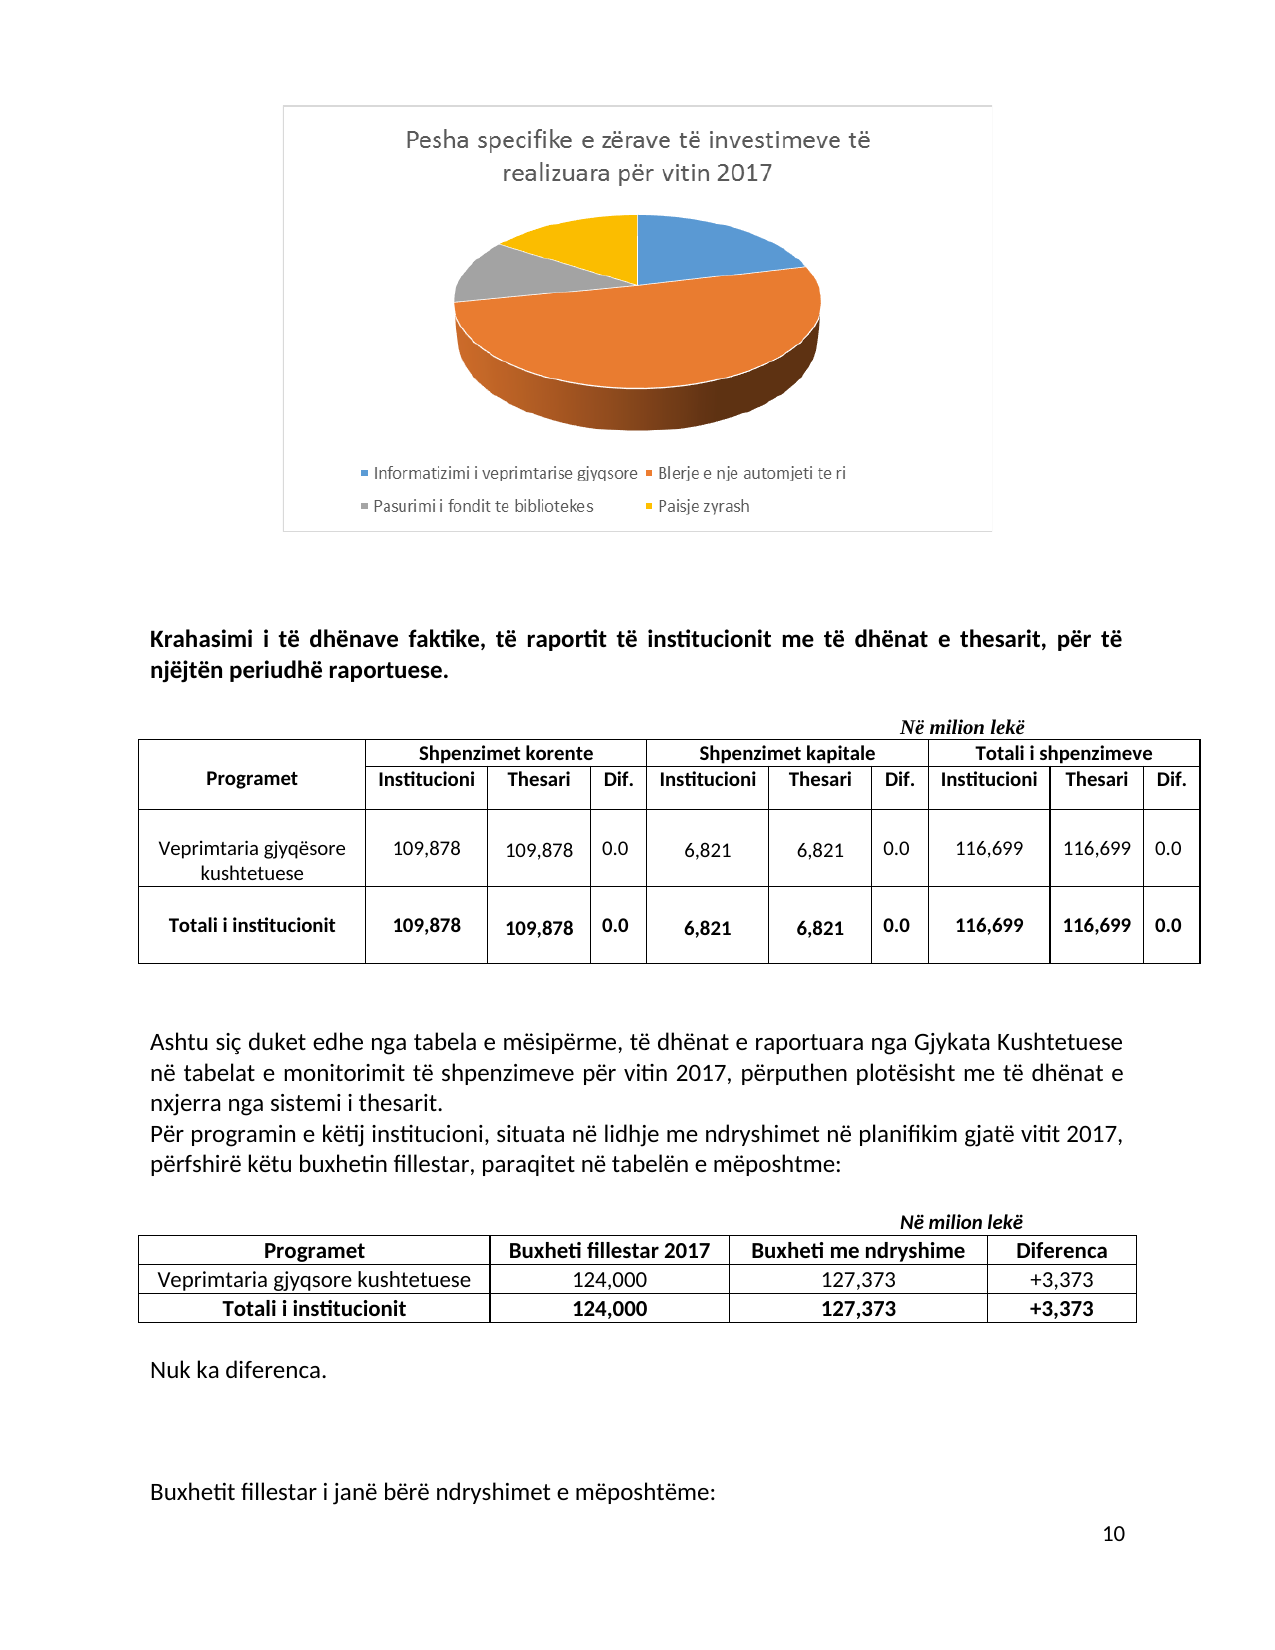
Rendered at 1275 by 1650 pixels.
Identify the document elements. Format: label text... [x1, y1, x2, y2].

table_cell Totali i institucionit [139, 1294, 489, 1322]
table_cell 109,878 [366, 887, 487, 963]
table_cell Thesari [488, 767, 590, 808]
table_cell Veprimtaria gjyqësore kushtetuese [139, 810, 365, 886]
table_cell +3,373 [988, 1294, 1136, 1322]
table_cell Totali i institucionit [139, 887, 365, 963]
table_cell Institucioni [366, 767, 487, 808]
table_cell Veprimtaria gjyqsore kushtetuese [139, 1265, 489, 1293]
table_cell Dif. [591, 767, 646, 808]
table_cell 0.0 [591, 810, 646, 886]
text Në milion lekë [150, 1209, 1125, 1235]
table_cell 6,821 [769, 810, 871, 886]
table_cell Dif. [872, 767, 928, 808]
text Ashtu siç duket edhe nga tabela e mësipërme, të dhënat e raportuara nga Gjykata Kushtetuese në tabelat e monitorimit të shpenzimeve për vitin 2017, përputhen plotësisht me të dhënat e nxjerra nga sistemi i thesarit. [150, 1026, 1125, 1118]
text Në milion lekë [825, 715, 1125, 739]
table_cell 0.0 [872, 887, 928, 963]
text Nuk ka diferenca. [150, 1354, 1125, 1384]
table_header Diferenca [988, 1236, 1136, 1264]
table_cell 6,821 [647, 810, 768, 886]
table_cell 0.0 [872, 810, 928, 886]
table_cell 124,000 [491, 1265, 729, 1293]
table_cell Institucioni [647, 767, 768, 808]
text Për programin e këtij institucioni, situata në lidhje me ndryshimet në planifikim gjatë vitit 2017, përfshirë këtu buxhetin fillestar, paraqitet në tabelën e mëposhtme: [150, 1118, 1125, 1179]
table_cell Dif. [1144, 767, 1199, 808]
table_cell 0.0 [1144, 810, 1199, 886]
table_cell 116,699 [929, 810, 1049, 886]
table_cell 116,699 [1051, 810, 1143, 886]
table_cell +3,373 [988, 1265, 1136, 1293]
text Krahasimi i të dhënave faktike, të raportit të institucionit me të dhënat e thesarit, për të njëjtën periudhë raportuese. [150, 623, 1125, 684]
picture [282, 105, 993, 532]
table_cell 116,699 [929, 887, 1049, 963]
table_cell Institucioni [929, 767, 1049, 808]
table_header Programet [139, 740, 365, 808]
table_cell 109,878 [488, 810, 590, 886]
table_cell 109,878 [366, 810, 487, 886]
table_header Buxheti me ndryshime [730, 1236, 987, 1264]
table_cell Thesari [1051, 767, 1143, 808]
table_header Shpenzimet korente [366, 740, 646, 766]
table_cell 0.0 [1144, 887, 1199, 963]
table_cell 127,373 [730, 1294, 987, 1322]
table_header Programet [139, 1236, 489, 1264]
table_cell 127,373 [730, 1265, 987, 1293]
text Buxhetit fillestar i janë bërë ndryshimet e mëposhtëme: [150, 1476, 1125, 1506]
table_cell 0.0 [591, 887, 646, 963]
table_cell 6,821 [647, 887, 768, 963]
table_cell 116,699 [1051, 887, 1143, 963]
table_cell 124,000 [491, 1294, 729, 1322]
table_header Shpenzimet kapitale [647, 740, 928, 766]
table_header Totali i shpenzimeve [929, 740, 1199, 766]
table_header Buxheti fillestar 2017 [491, 1236, 729, 1264]
table_cell 6,821 [769, 887, 871, 963]
table_cell Thesari [769, 767, 871, 808]
table_cell 109,878 [488, 887, 590, 963]
